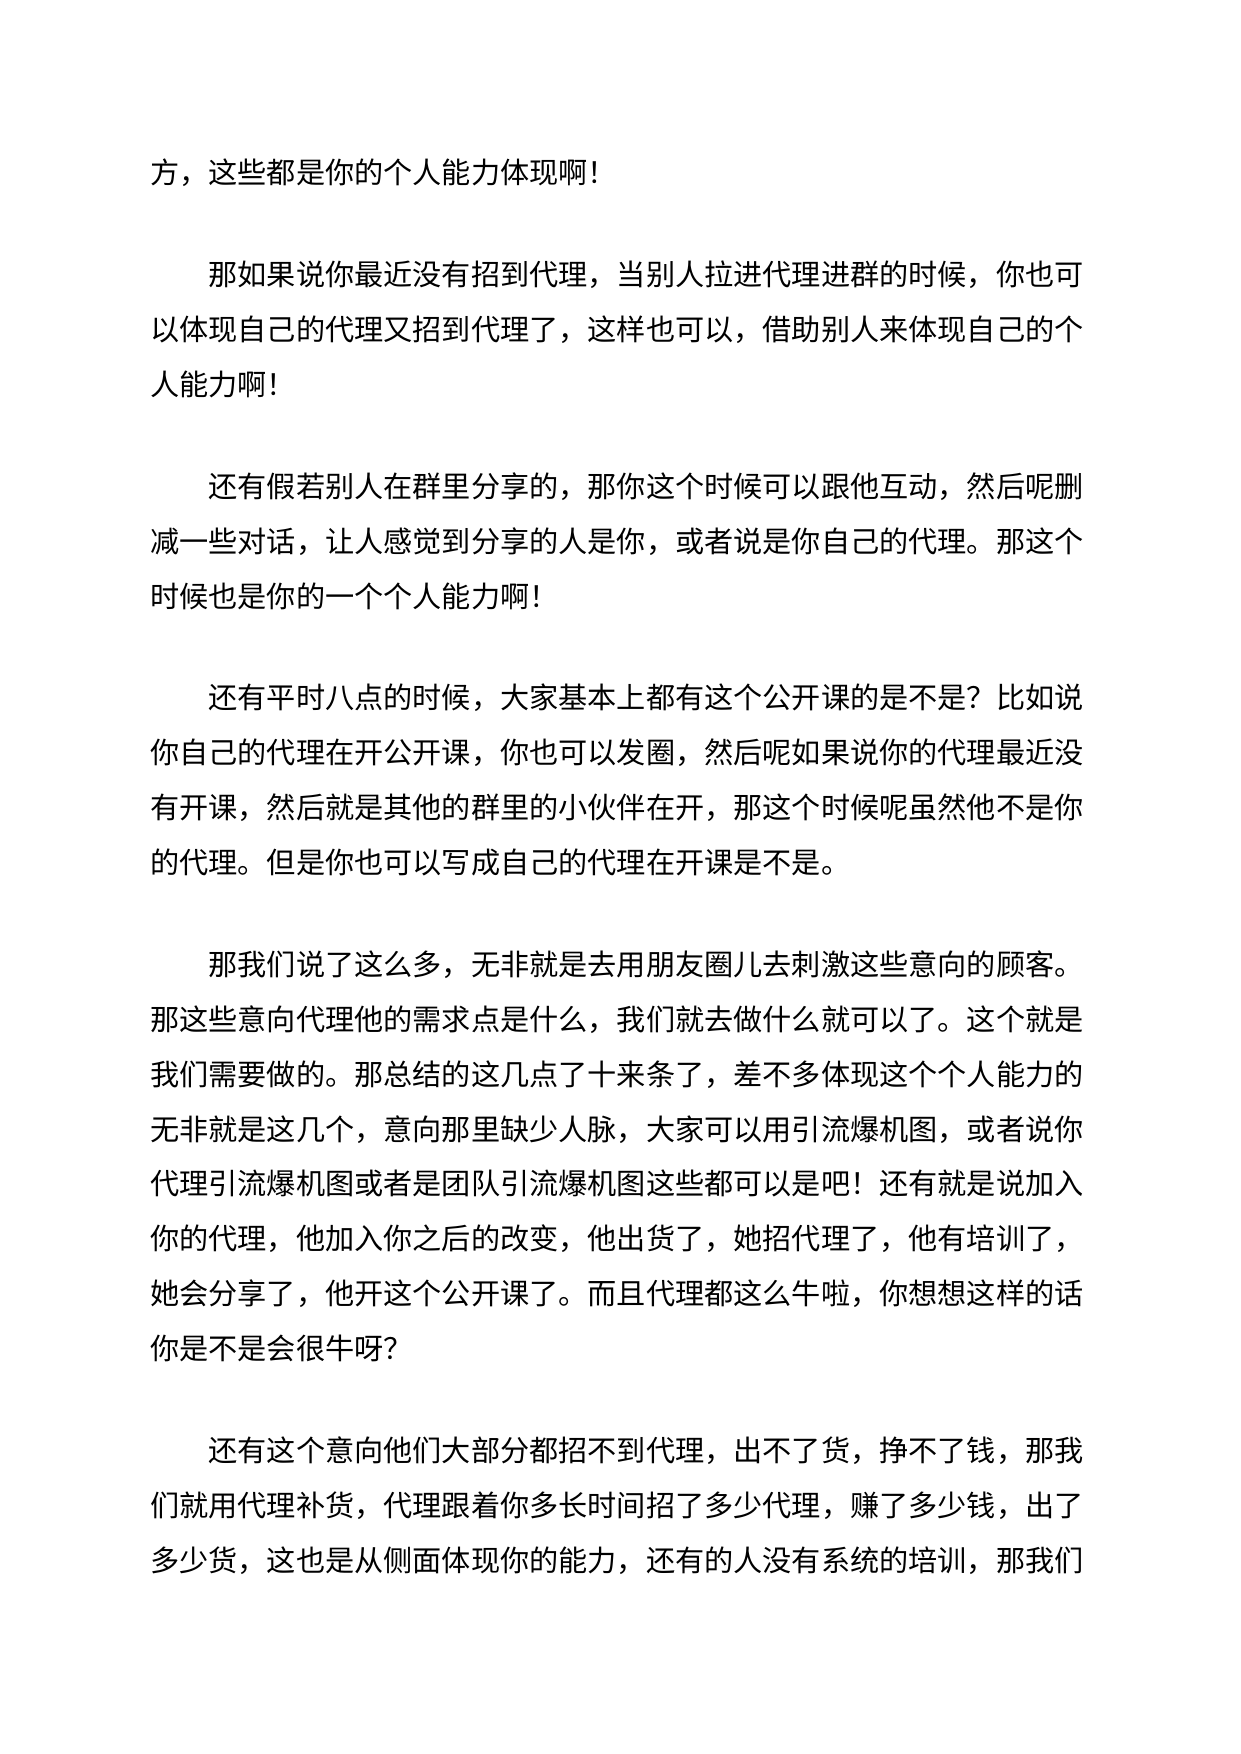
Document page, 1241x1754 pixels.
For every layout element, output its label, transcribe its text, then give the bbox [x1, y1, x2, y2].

text 那我们说了这么多，无非就是去用朋友圈儿去刺激这些意向的顾客。那这些意向代理他的需求点是什么，我们就去做什么就可以了。这个就是我们需要做的。那总结的这几点了十来条了，差不多体现这个个人能力的无非就是这几个，意向那里缺少人脉，大家可以用引流爆机图，或者说你代理引流爆机图或者是团队引流爆机图这些都可以是吧！还有就是说加入你的代理，他加入你之后的改变，他出货了，她招代理了，他有培训了，她会分享了，他开这个公开课了。而且代理都这么牛啦，你想想这样的话你是不是会很牛呀？ [150, 941, 1090, 1368]
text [150, 150, 1090, 192]
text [150, 1427, 1090, 1579]
text 那如果说你最近没有招到代理，当别人拉进代理进群的时候，你也可以体现自己的代理又招到代理了，这样也可以，借助别人来体现自己的个人能力啊！ [150, 252, 1090, 404]
text 还有假若别人在群里分享的，那你这个时候可以跟他互动，然后呢删减一些对话，让人感觉到分享的人是你，或者说是你自己的代理。那这个时候也是你的一个个人能力啊！ [150, 463, 1090, 615]
text 还有平时八点的时候，大家基本上都有这个公开课的是不是？比如说你自己的代理在开公开课，你也可以发圈，然后呢如果说你的代理最近没有开课，然后就是其他的群里的小伙伴在开，那这个时候呢虽然他不是你的代理。但是你也可以写成自己的代理在开课是不是。 [150, 675, 1090, 882]
